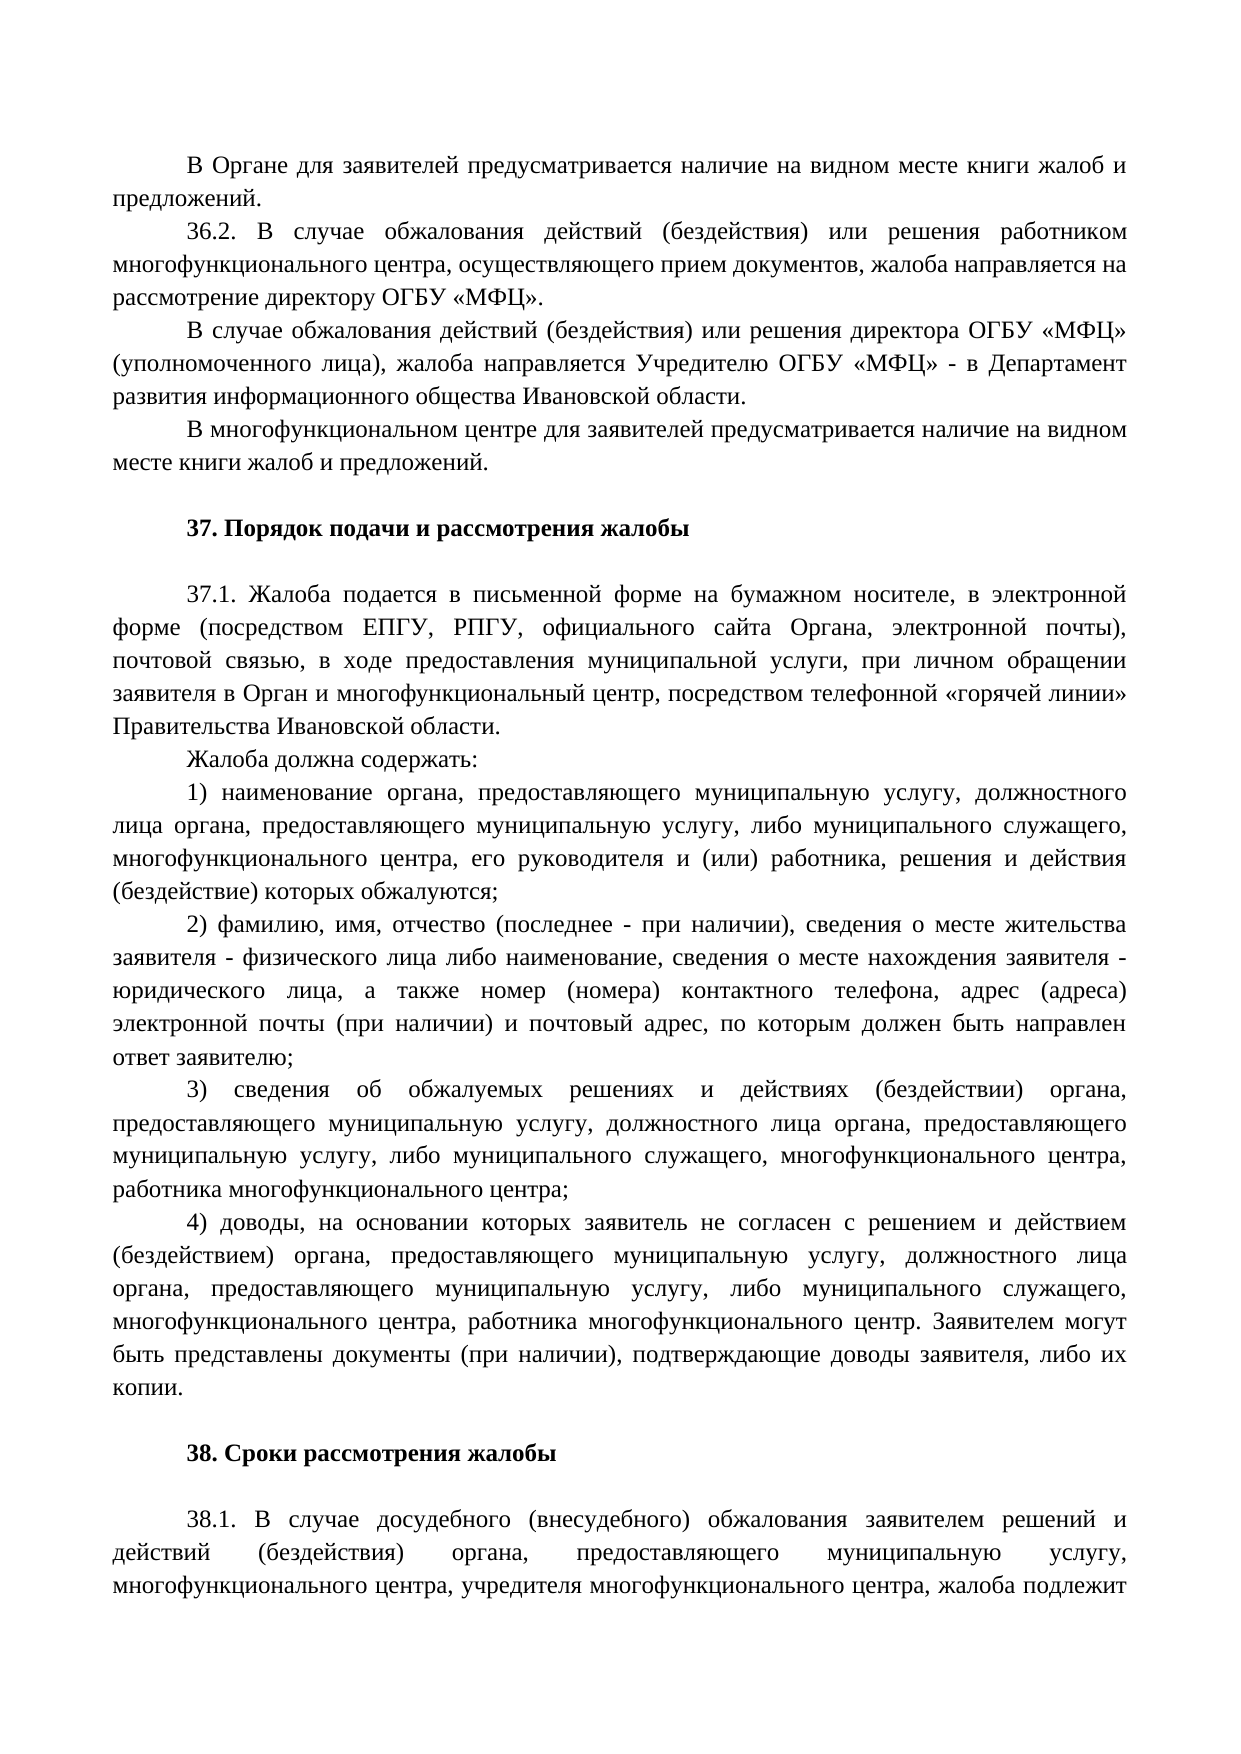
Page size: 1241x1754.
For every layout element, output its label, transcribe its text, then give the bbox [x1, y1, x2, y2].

text 3) сведения об обжалуемых решениях и действиях (бездействии) органа, предоставляющего муниципальную услугу, должностного лица органа, предоставляющего муниципальную услугу, либо муниципального служащего, многофункционального центра, работника многофункционального центра; [112, 1074, 1128, 1202]
text 1) наименование органа, предоставляющего муниципальную услугу, должностного лица органа, предоставляющего муниципальную услугу, либо муниципального служащего, многофункционального центра, его руководителя и (или) работника, решения и действия (бездействие) которых обжалуются; [112, 777, 1128, 905]
text 2) фамилию, имя, отчество (последнее - при наличии), сведения о месте жительства заявителя - физического лица либо наименование, сведения о месте нахождения заявителя - юридического лица, а также номер (номера) контактного телефона, адрес (адреса) электронной почты (при наличии) и почтовый адрес, по которым должен быть направлен ответ заявителю; [112, 909, 1128, 1070]
text 4) доводы, на основании которых заявитель не согласен с решением и действием (бездействием) органа, предоставляющего муниципальную услугу, должностного лица органа, предоставляющего муниципальную услугу, либо муниципального служащего, многофункционального центра, работника многофункционального центр. Заявителем могут быть представлены документы (при наличии), подтверждающие доводы заявителя, либо их копии. [112, 1207, 1128, 1401]
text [112, 1504, 1128, 1599]
text 36.2. В случае обжалования действий (бездействия) или решения работником многофункционального центра, осуществляющего прием документов, жалоба направляется на рассмотрение директору ОГБУ «МФЦ». [112, 216, 1128, 311]
text Жалоба должна содержать: [112, 744, 1128, 773]
text В многофункциональном центре для заявителей предусматривается наличие на видном месте книги жалоб и предложений. [112, 414, 1128, 476]
text 37. Порядок подачи и рассмотрения жалобы [112, 513, 1128, 542]
text 37.1. Жалоба подается в письменной форме на бумажном носителе, в электронной форме (посредством ЕПГУ, РПГУ, официального сайта Органа, электронной почты), почтовой связью, в ходе предоставления муниципальной услуги, при личном обращении заявителя в Орган и многофункциональный центр, посредством телефонной «горячей линии» Правительства Ивановской области. [112, 579, 1128, 740]
text В Органе для заявителей предусматривается наличие на видном месте книги жалоб и предложений. [112, 150, 1128, 212]
text 38. Сроки рассмотрения жалобы [112, 1438, 1128, 1467]
text В случае обжалования действий (бездействия) или решения директора ОГБУ «МФЦ» (уполномоченного лица), жалоба направляется Учредителю ОГБУ «МФЦ» - в Департамент развития информационного общества Ивановской области. [112, 315, 1128, 410]
